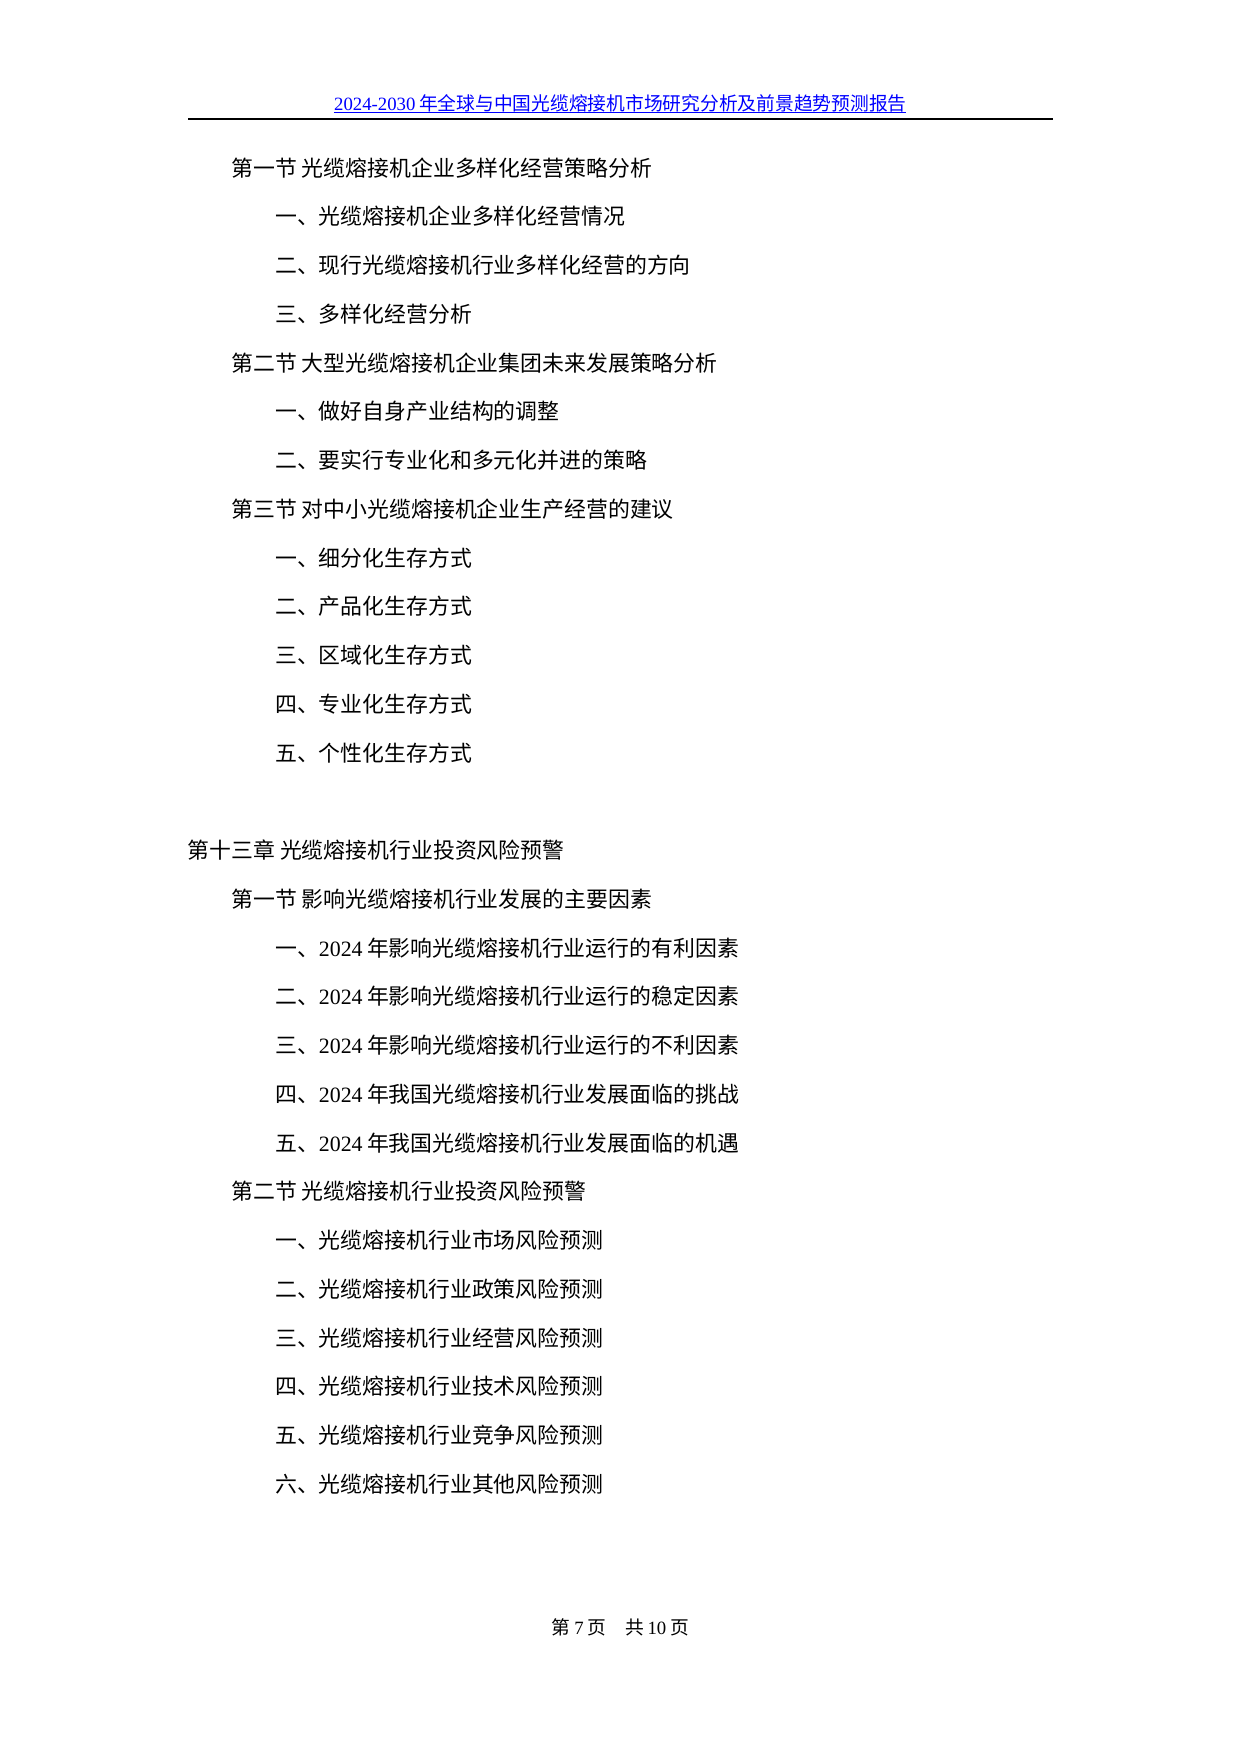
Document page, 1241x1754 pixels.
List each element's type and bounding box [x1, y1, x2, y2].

text [187, 150, 1053, 1499]
